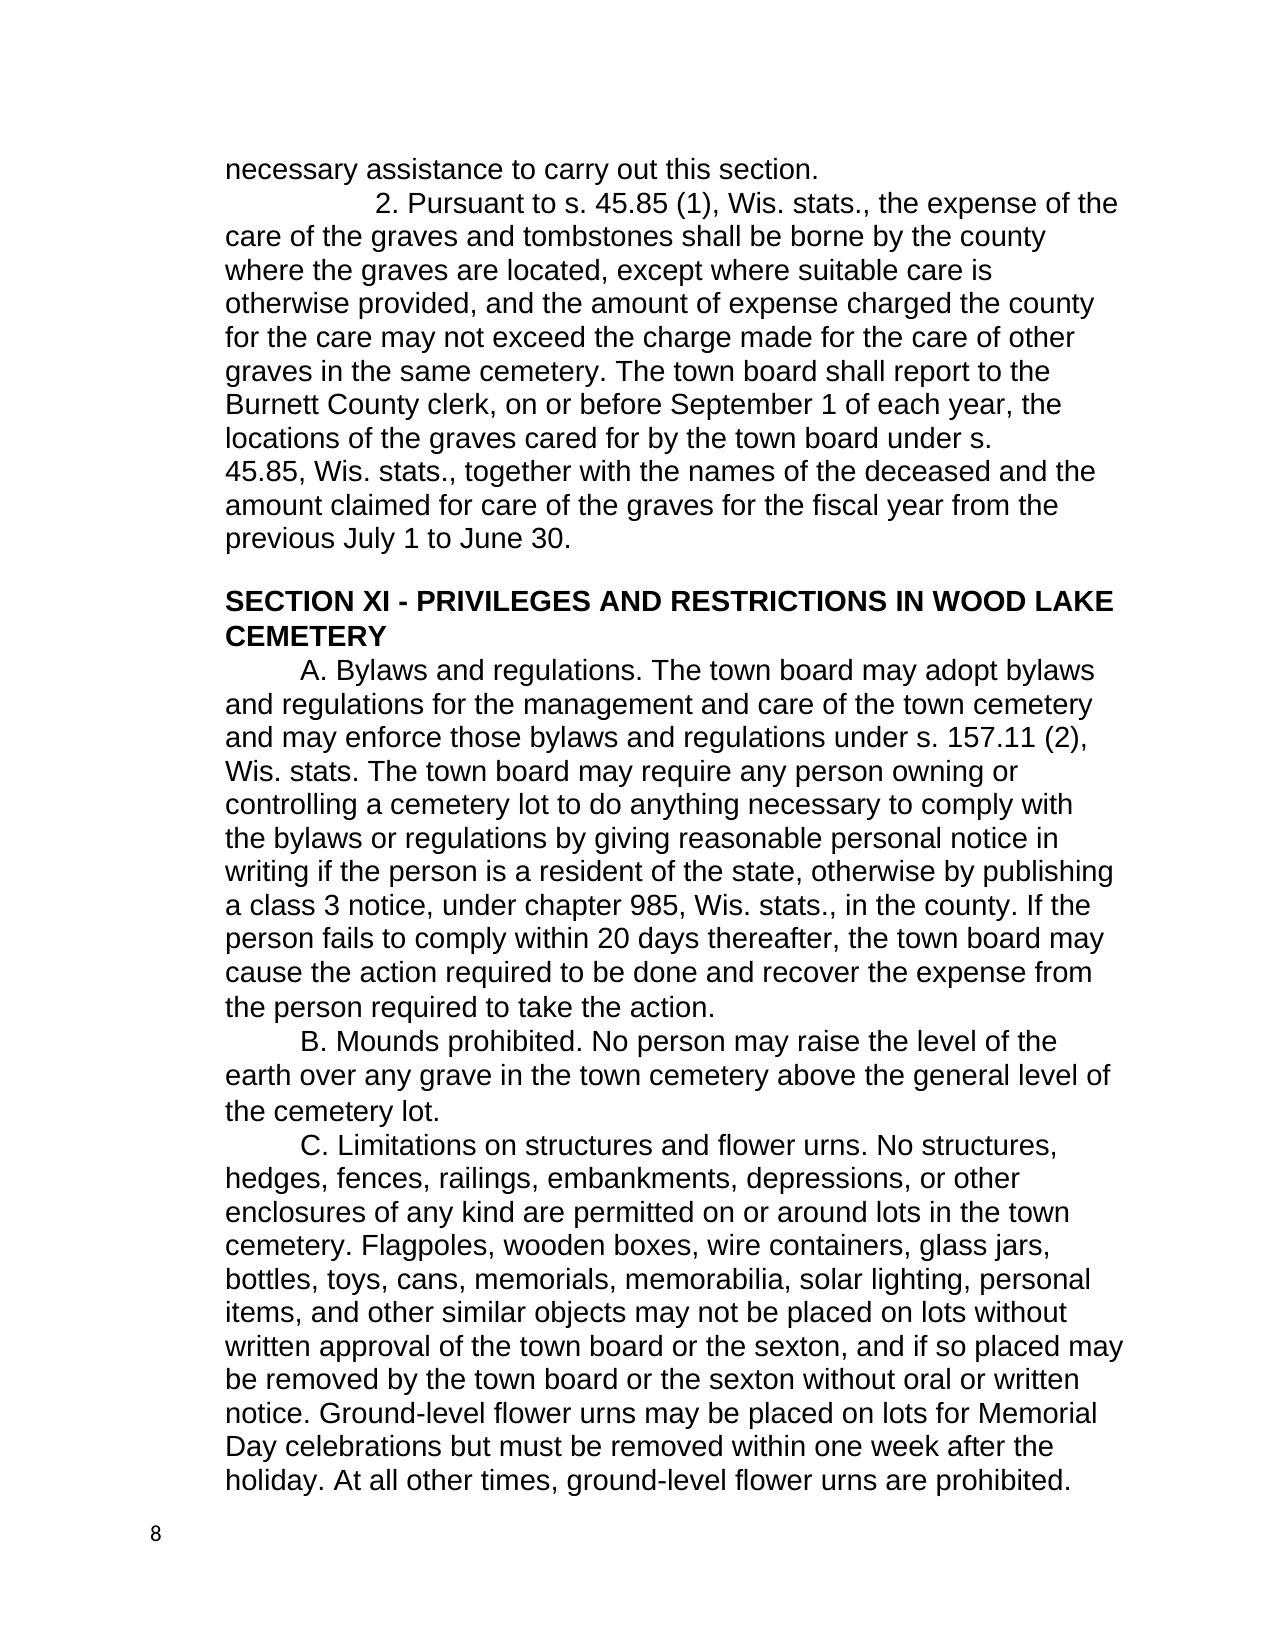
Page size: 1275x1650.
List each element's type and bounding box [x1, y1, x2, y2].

text [225, 653, 1125, 1496]
text [225, 150, 1125, 653]
